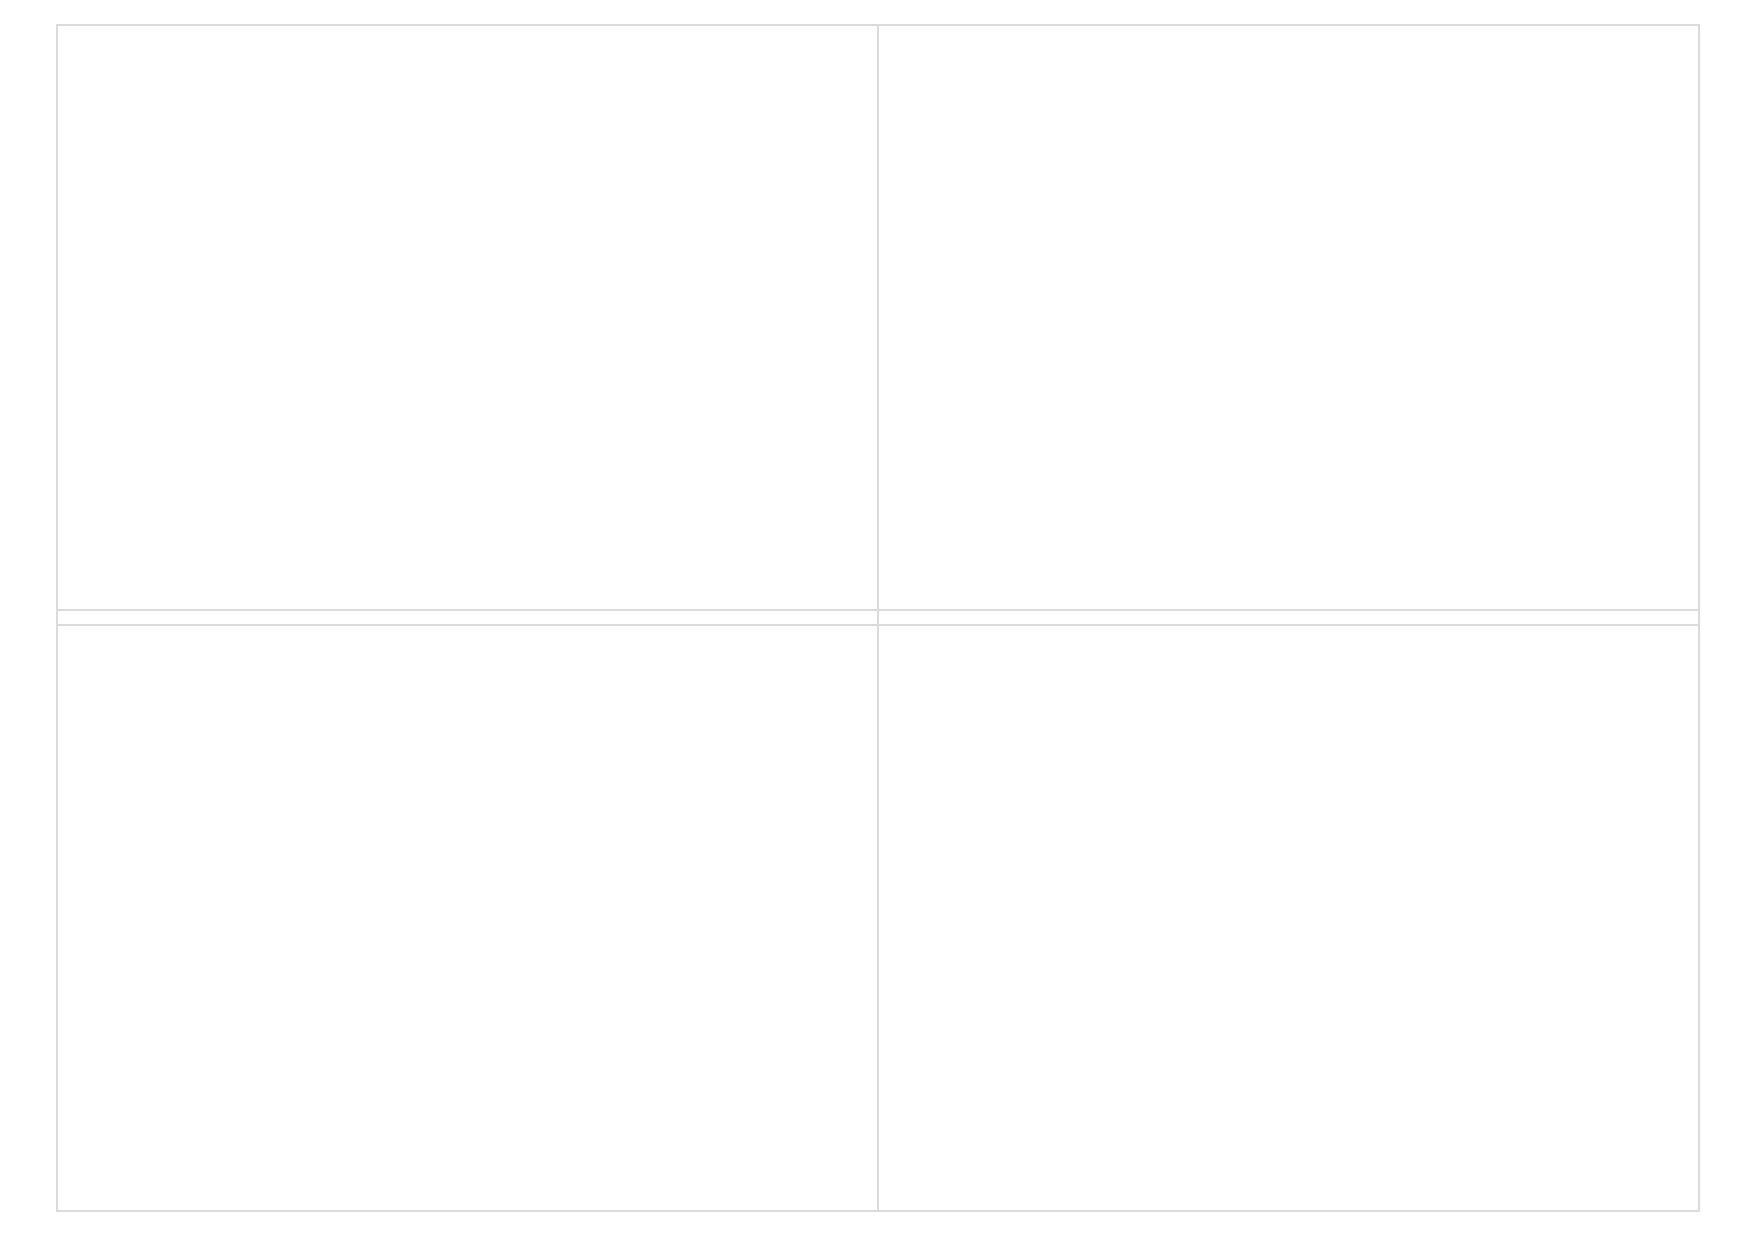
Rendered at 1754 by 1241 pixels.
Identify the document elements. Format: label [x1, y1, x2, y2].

table_cell [58, 626, 877, 1209]
table_header [58, 26, 877, 609]
table_cell [879, 626, 1698, 1209]
table_cell [879, 611, 1698, 624]
table_cell [58, 611, 877, 624]
table_header [879, 26, 1698, 609]
